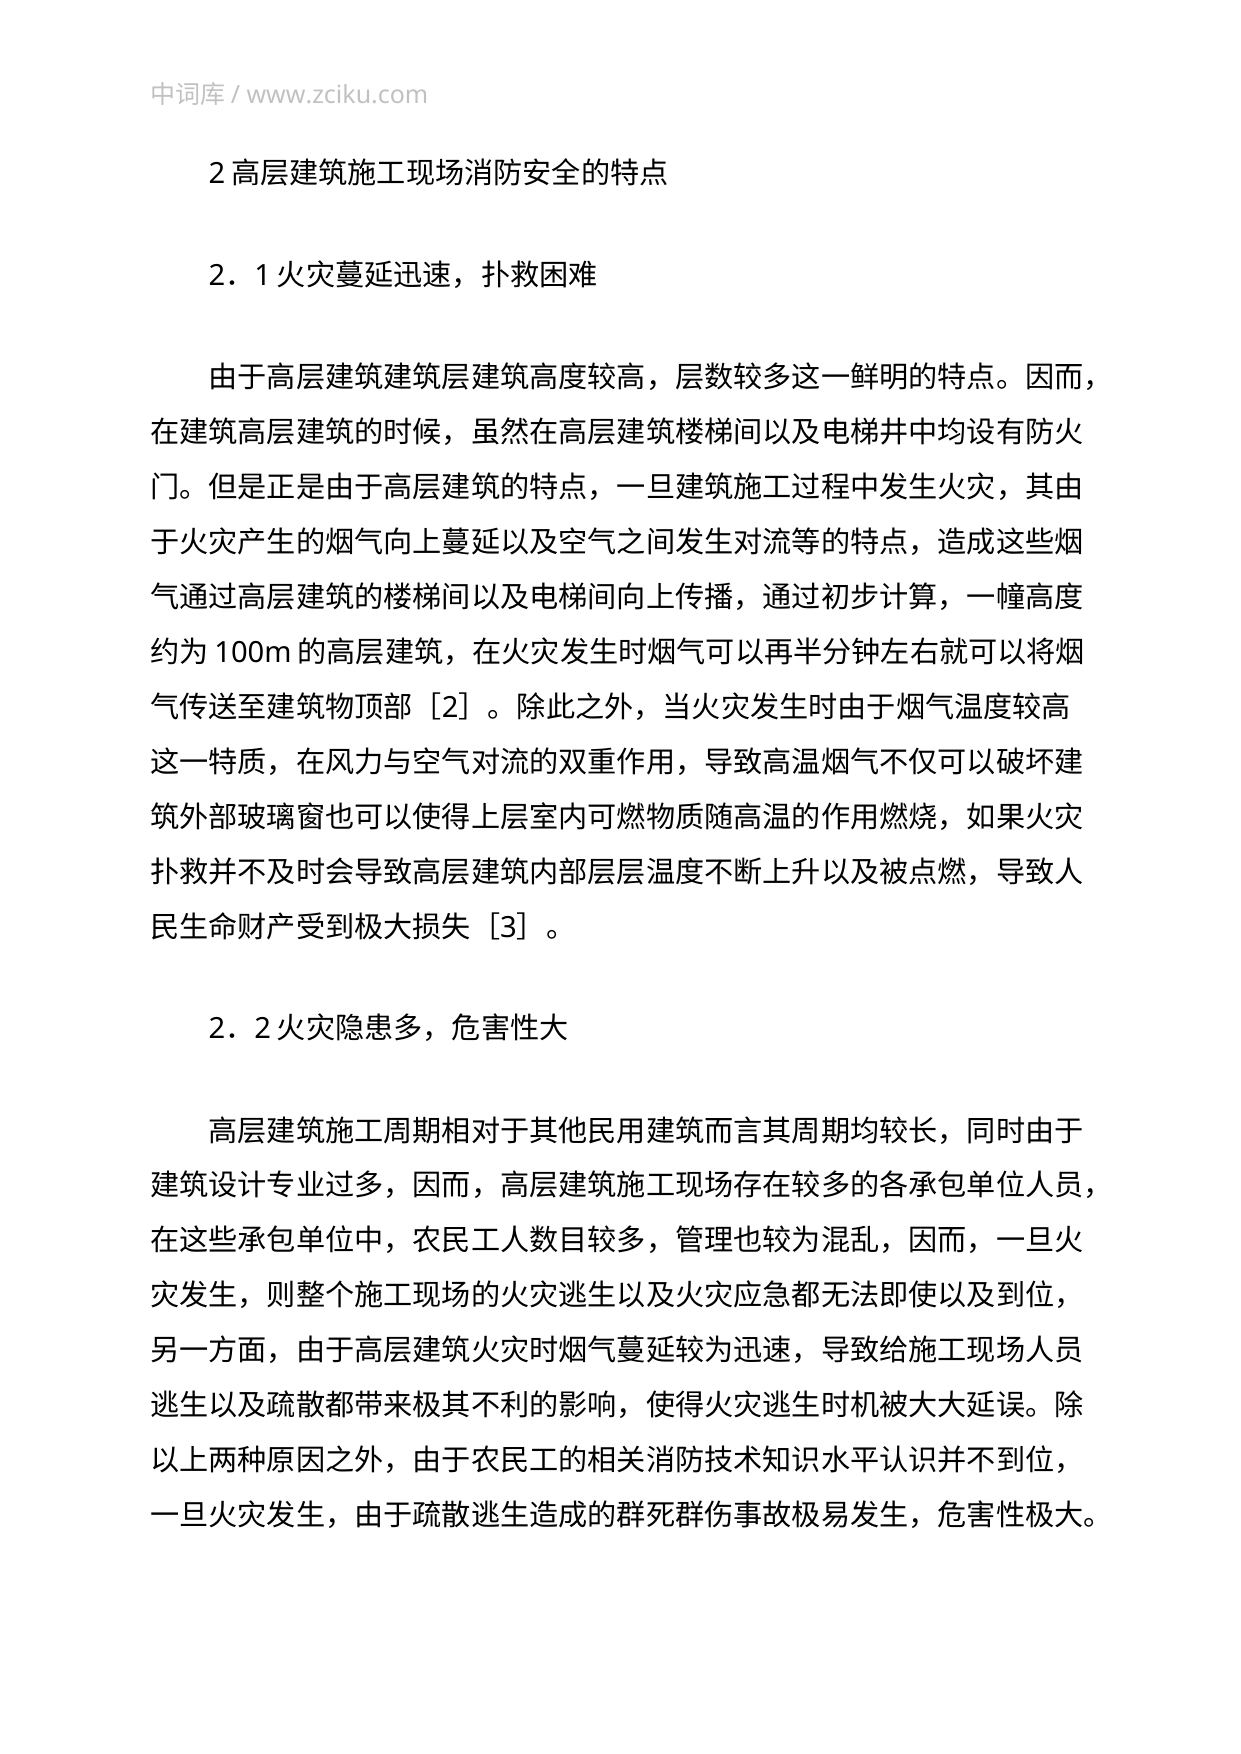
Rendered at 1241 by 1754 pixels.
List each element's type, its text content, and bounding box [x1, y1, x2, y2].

text 由于高层建筑建筑层建筑高度较高，层数较多这一鲜明的特点。因而，在建筑高层建筑的时候，虽然在高层建筑楼梯间以及电梯井中均设有防火门。但是正是由于高层建筑的特点，一旦建筑施工过程中发生火灾，其由于火灾产生的烟气向上蔓延以及空气之间发生对流等的特点，造成这些烟气通过高层建筑的楼梯间以及电梯间向上传播，通过初步计算，一幢高度约为100m的高层建筑，在火灾发生时烟气可以再半分钟左右就可以将烟气传送至建筑物顶部［2］。除此之外，当火灾发生时由于烟气温度较高这一特质，在风力与空气对流的双重作用，导致高温烟气不仅可以破坏建筑外部玻璃窗也可以使得上层室内可燃物质随高温的作用燃烧，如果火灾扑救并不及时会导致高层建筑内部层层温度不断上升以及被点燃，导致人民生命财产受到极大损失［3］。 [150, 354, 1090, 946]
text 2．2火灾隐患多，危害性大 [150, 1005, 1090, 1047]
text 2．1火灾蔓延迅速，扑救困难 [150, 252, 1090, 294]
text 2高层建筑施工现场消防安全的特点 [150, 150, 1090, 192]
text 高层建筑施工周期相对于其他民用建筑而言其周期均较长，同时由于建筑设计专业过多，因而，高层建筑施工现场存在较多的各承包单位人员，在这些承包单位中，农民工人数目较多，管理也较为混乱，因而，一旦火灾发生，则整个施工现场的火灾逃生以及火灾应急都无法即使以及到位，另一方面，由于高层建筑火灾时烟气蔓延较为迅速，导致给施工现场人员逃生以及疏散都带来极其不利的影响，使得火灾逃生时机被大大延误。除以上两种原因之外，由于农民工的相关消防技术知识水平认识并不到位，一旦火灾发生，由于疏散逃生造成的群死群伤事故极易发生，危害性极大。 [150, 1107, 1090, 1534]
